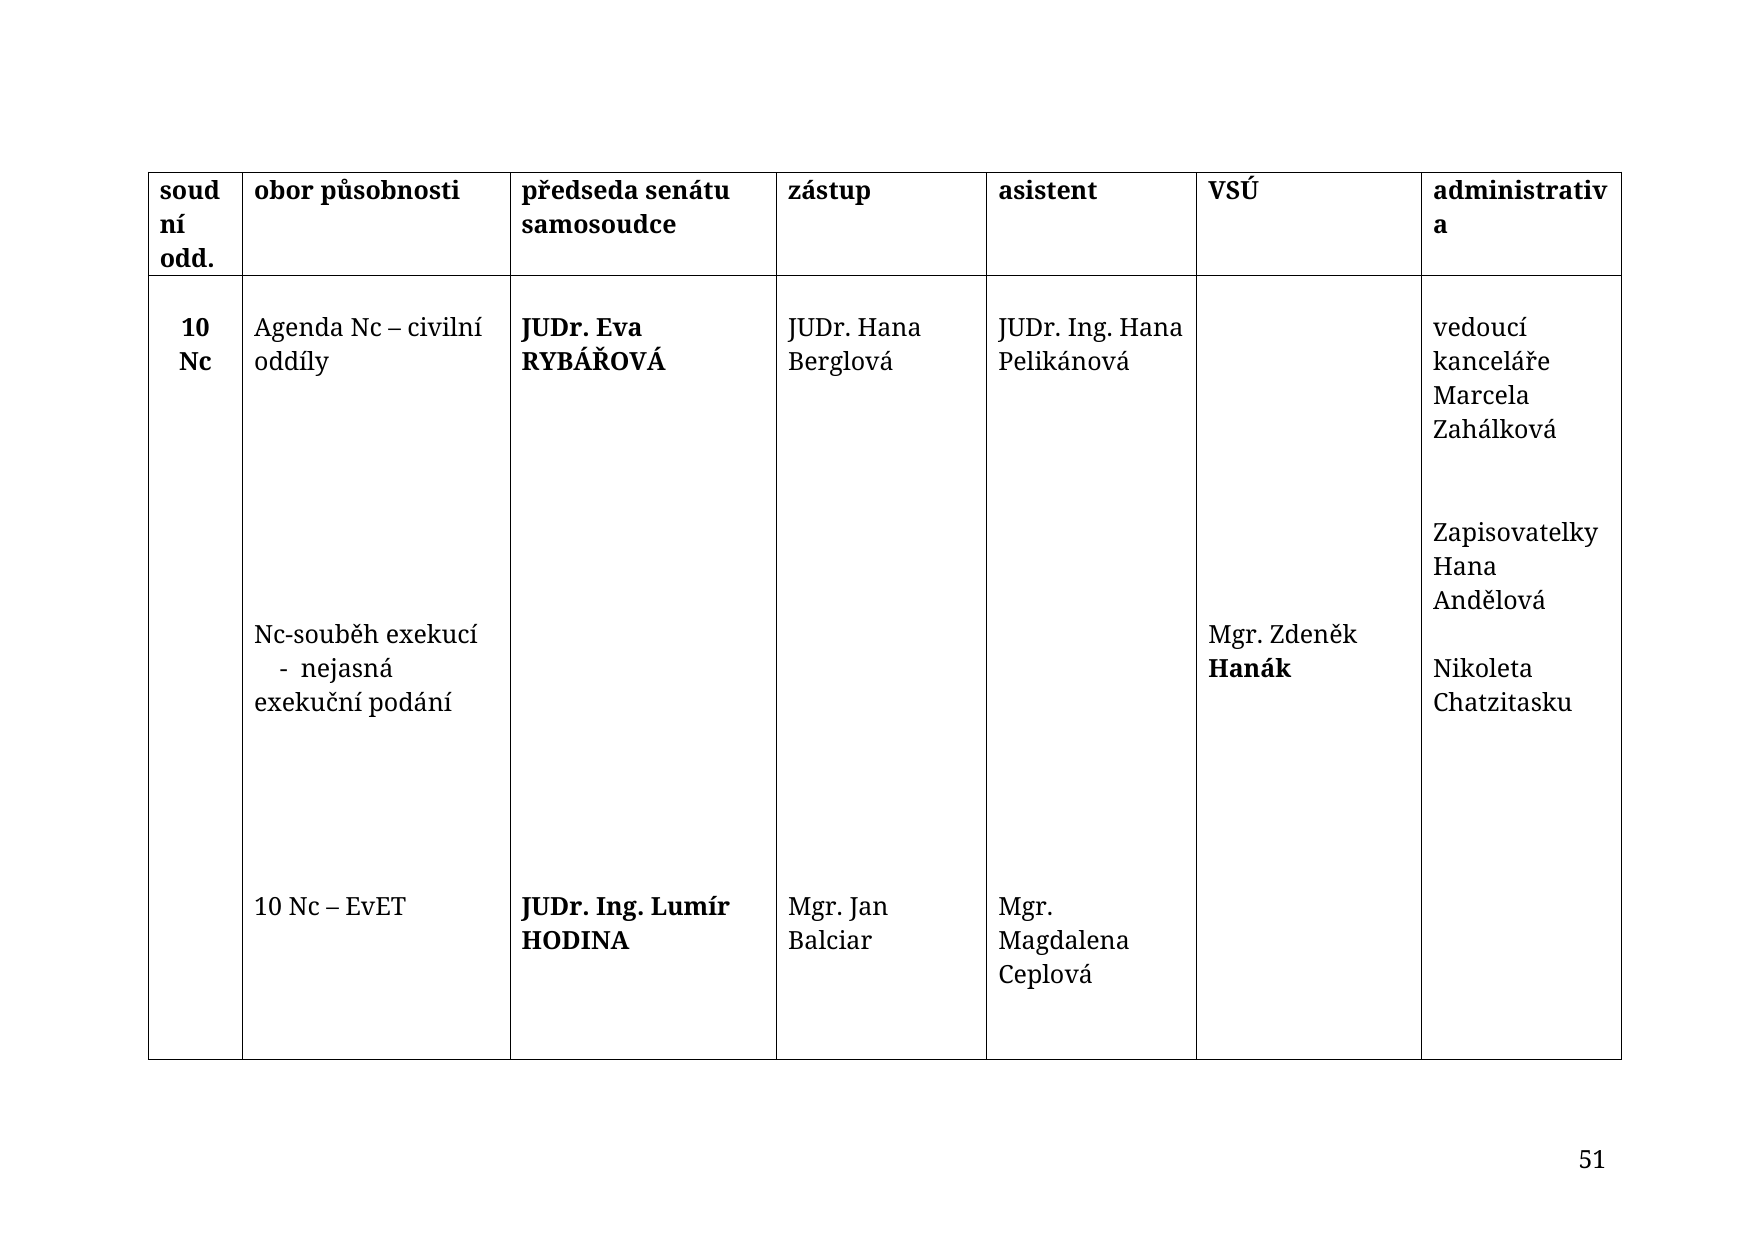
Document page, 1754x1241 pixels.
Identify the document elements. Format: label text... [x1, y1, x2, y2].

table_header asistent [987, 173, 1196, 275]
table_header zástup [777, 173, 986, 275]
table_header administrativa [1422, 173, 1621, 275]
table_cell Mgr. Zdeněk Hanák [1197, 276, 1421, 1059]
table_header předseda senátu samosoudce [511, 173, 776, 275]
table_cell 10 Nc [149, 276, 242, 1059]
table_header soudní odd. [149, 173, 242, 275]
table_cell JUDr. Hana Berglová Mgr. Jan Balciar [777, 276, 986, 1059]
table_cell Agenda Nc – civilní oddíly Nc-souběh exekucí - nejasná exekuční podání 10 Nc – EvET [243, 276, 510, 1059]
table_cell JUDr. Eva RYBÁŘOVÁ JUDr. Ing. Lumír Hodina [511, 276, 776, 1059]
table_cell vedoucí kanceláře Marcela Zahálková Zapisovatelky Hana Andělová Nikoleta Chatzitasku [1422, 276, 1621, 1059]
table_header VSÚ [1197, 173, 1421, 275]
table_cell JUDr. Ing. Hana Pelikánová Mgr. Magdalena Ceplová [987, 276, 1196, 1059]
table_header obor působnosti [243, 173, 510, 275]
